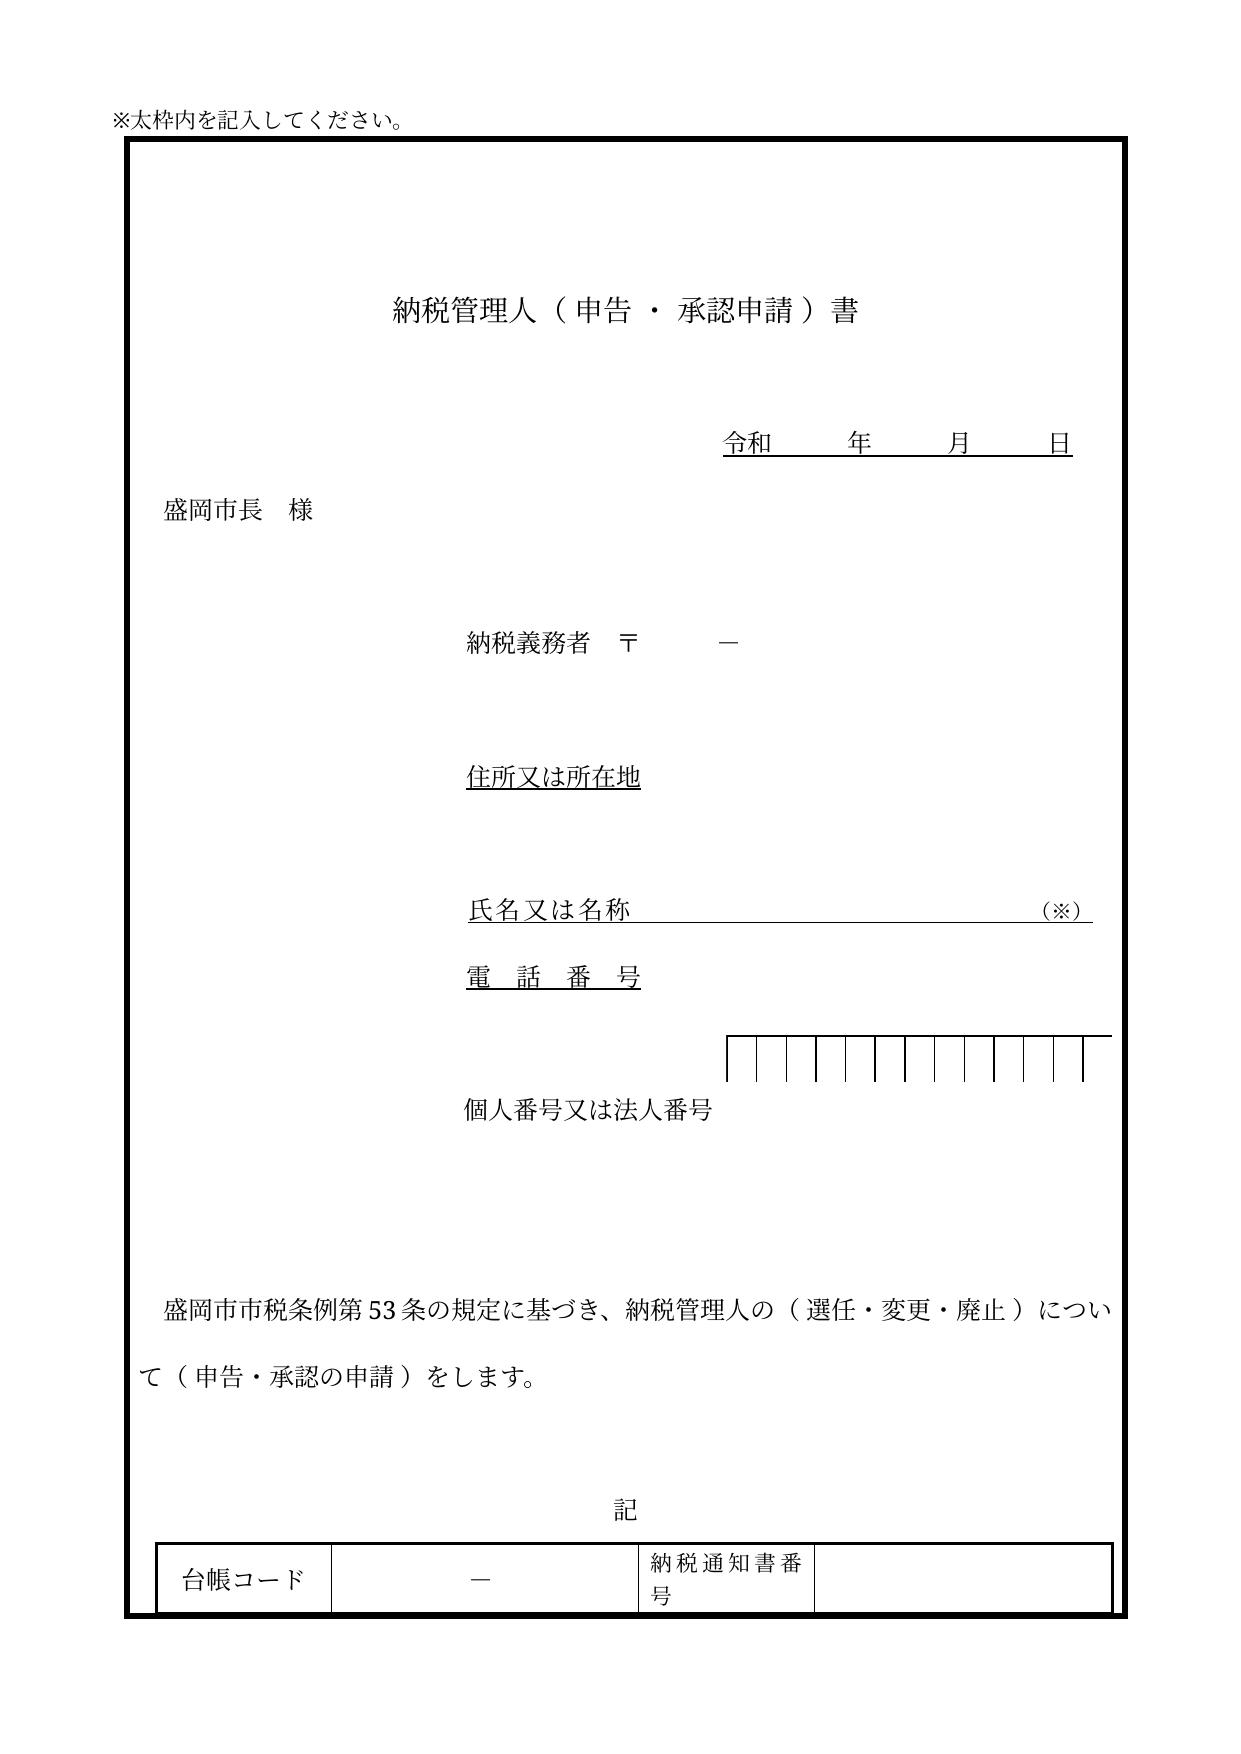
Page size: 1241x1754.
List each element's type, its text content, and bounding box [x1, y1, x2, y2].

text ※太枠内を記入してください。 [112, 103, 1128, 136]
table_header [130, 142, 1122, 1613]
